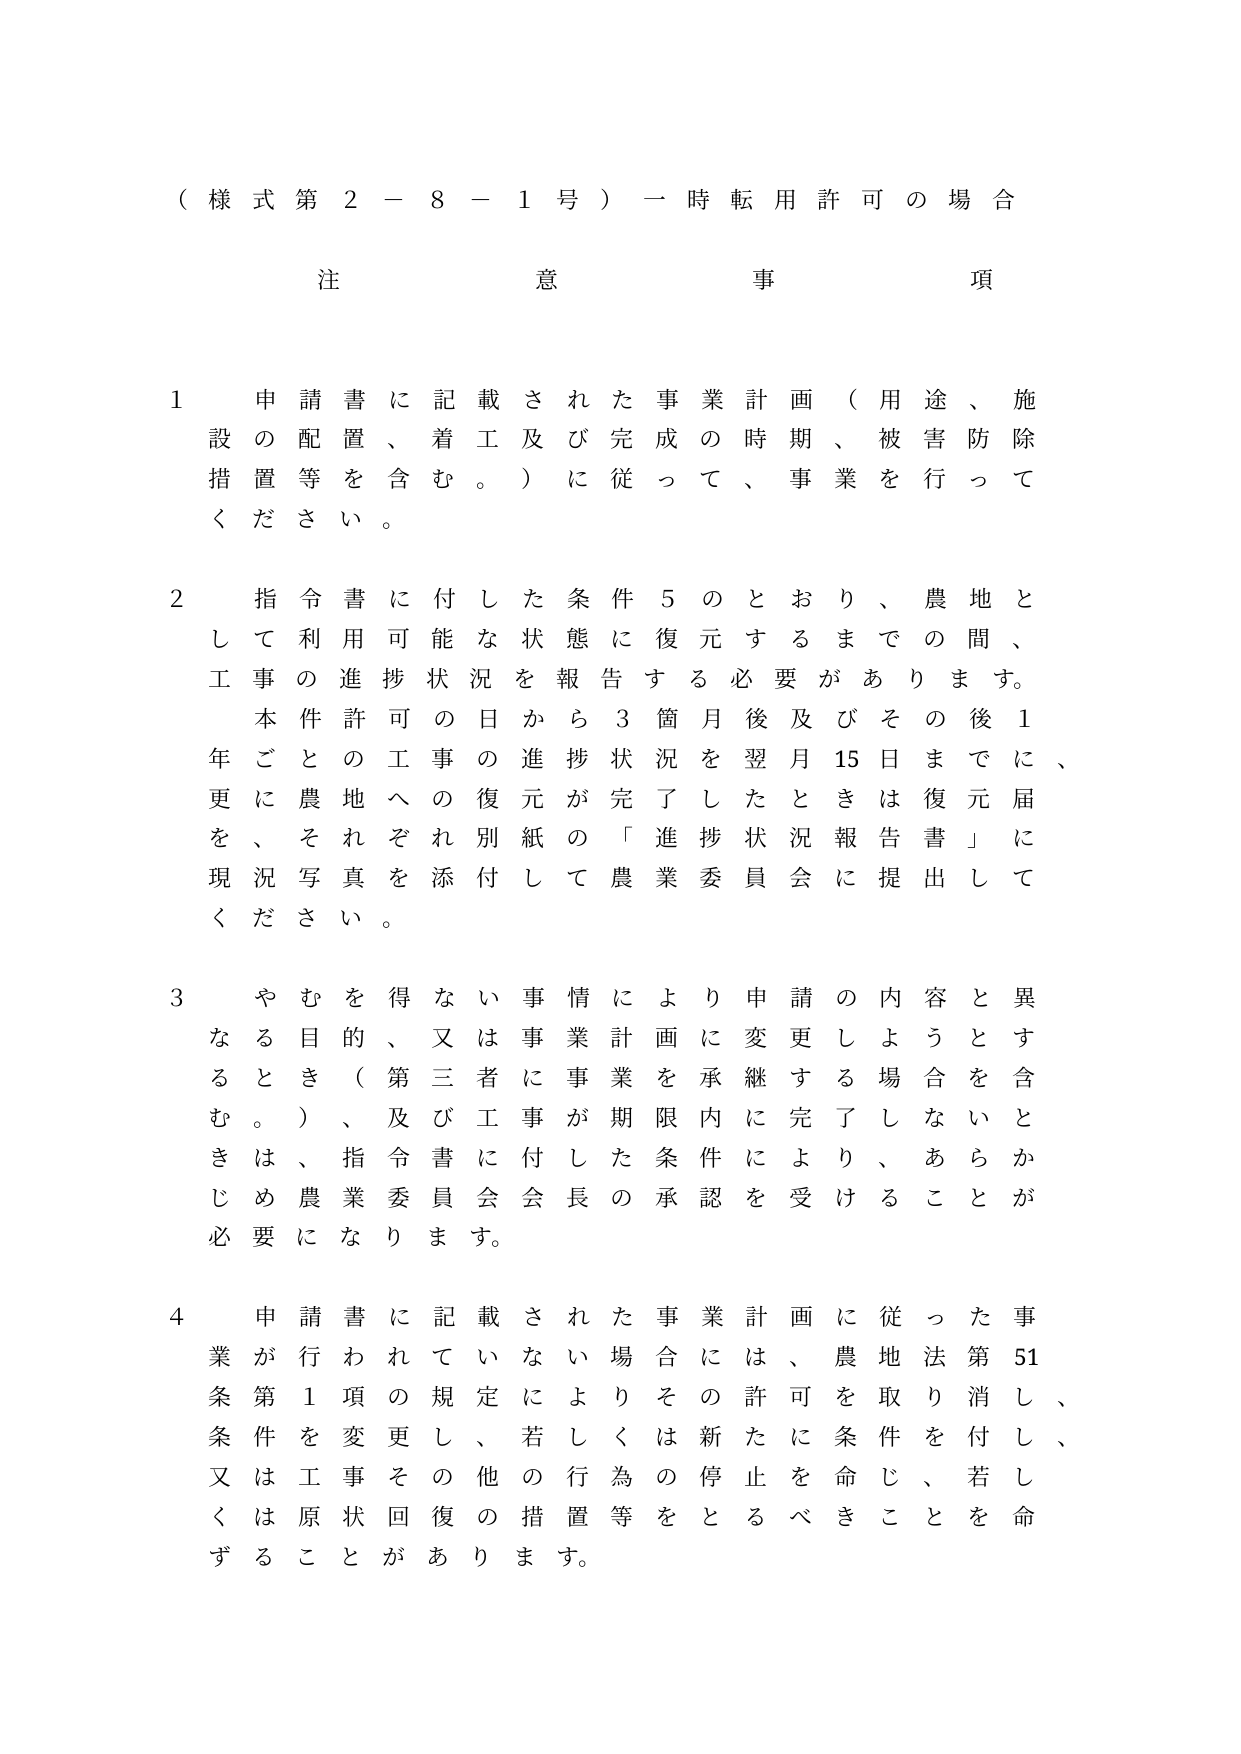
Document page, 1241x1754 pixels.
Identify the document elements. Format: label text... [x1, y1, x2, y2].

text （様式第２－８－１号）一時転用許可の場合 [165, 179, 1057, 219]
text 本件許可の日から３箇月後及びその後１年ごとの工事の進捗状況を翌月15日までに、更に農地への復元が完了したときは復元届を、それぞれ別紙の「進捗状況報告書」に現況写真を添付して農業委員会に提出してください。 [165, 697, 1057, 937]
text ４ 申請書に記載された事業計画に従った事業が行われていない場合には、農地法第51条第１項の規定によりその許可を取り消し、条件を変更し、若しくは新たに条件を付し、又は工事その他の行為の停止を命じ、若しくは原状回復の措置等をとるべきことを命ずることがあります。 [165, 1296, 1057, 1575]
text １ 申請書に記載された事業計画（用途、施設の配置、着工及び完成の時期、被害防除措置等を含む。）に従って、事業を行ってください。 [165, 378, 1057, 538]
text ３ やむを得ない事情により申請の内容と異なる目的、又は事業計画に変更しようとするとき（第三者に事業を承継する場合を含む。）、及び工事が期限内に完了しないときは、指令書に付した条件により、あらかじめ農業委員会会長の承認を受けることが必要になります。 [165, 977, 1057, 1256]
text 注 意 事 項 [165, 258, 1057, 298]
text ２ 指令書に付した条件５のとおり、農地として利用可能な状態に復元するまでの間、工事の進捗状況を報告する必要があります。 [165, 578, 1057, 697]
